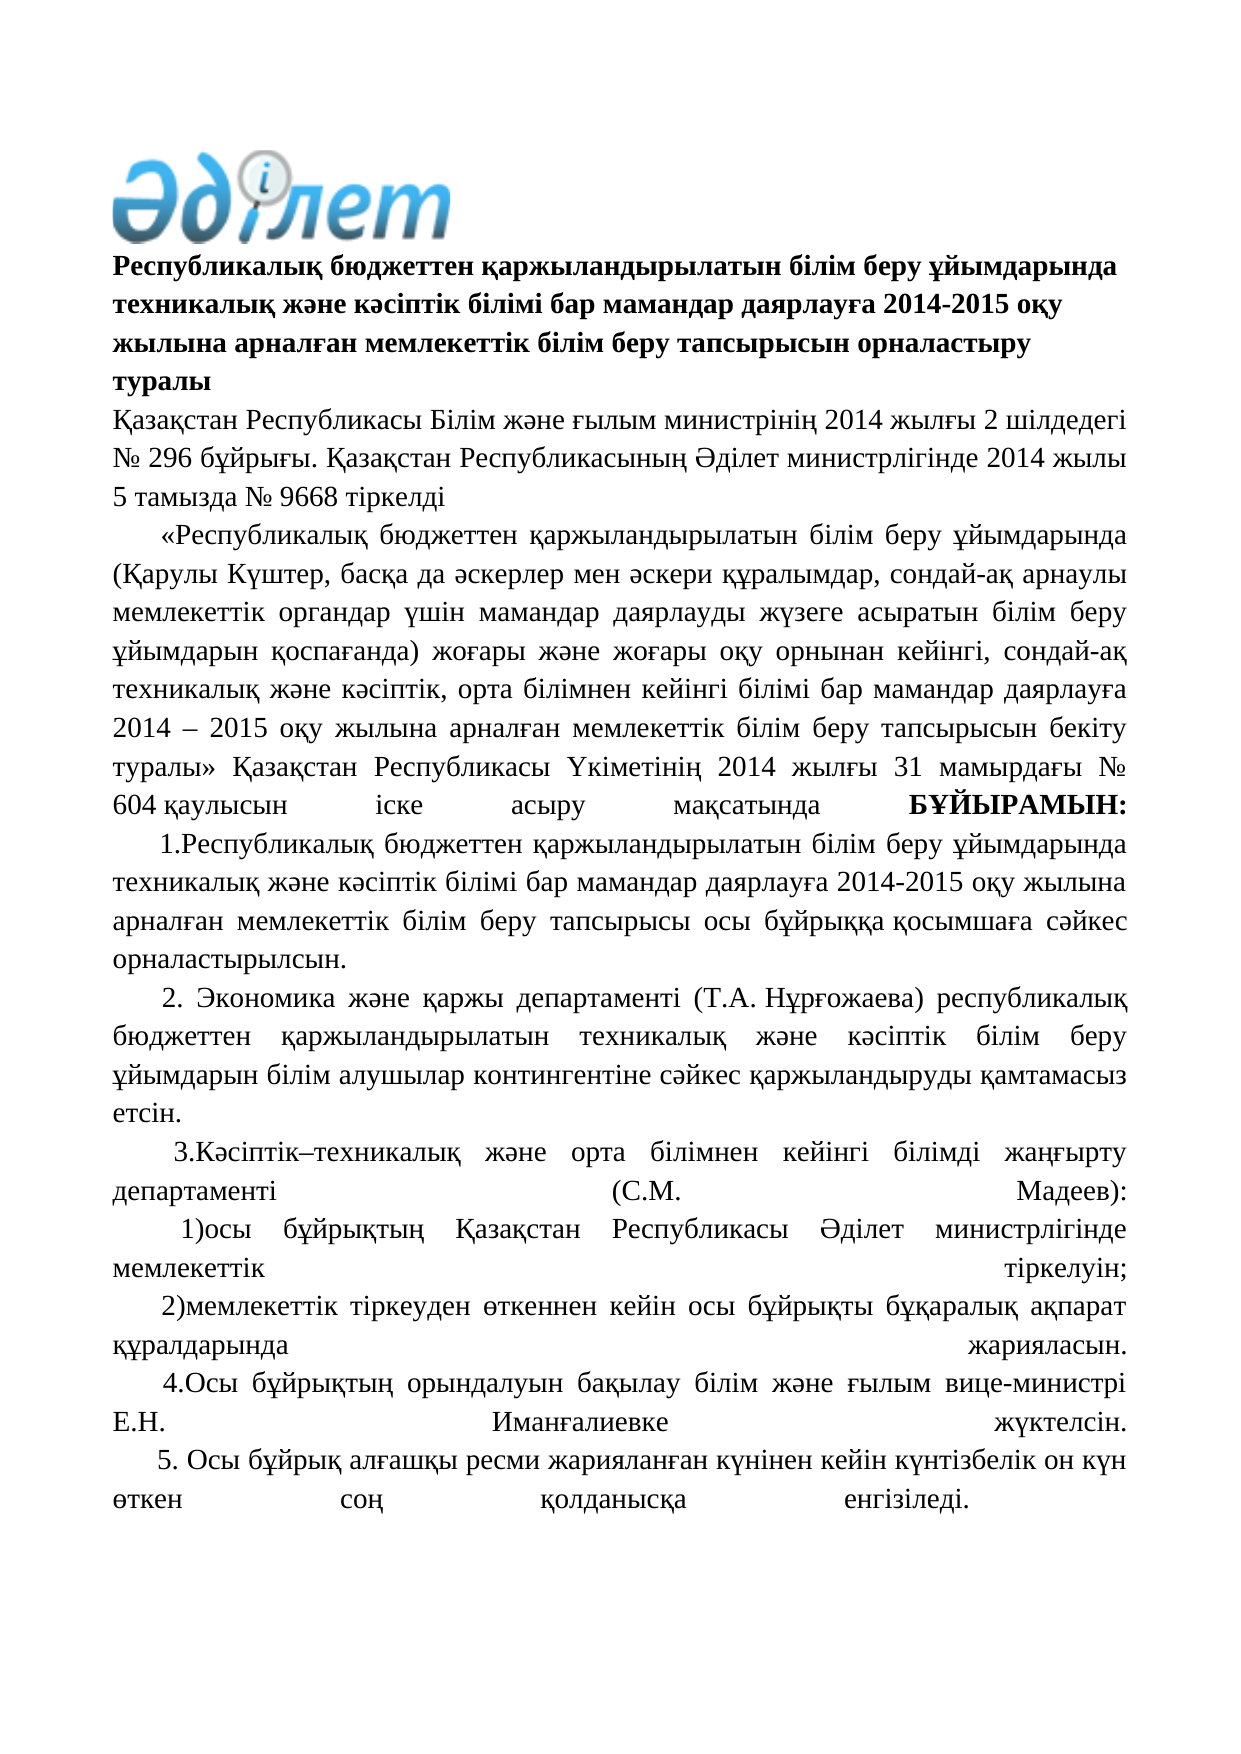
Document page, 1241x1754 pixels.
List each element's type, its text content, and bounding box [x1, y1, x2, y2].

text «Республикалық бюджеттен қаржыландырылатын білім беру ұйымдарында (Қарулы Күштер, басқа да әскерлер мен әскери құралымдар, сондай-ақ арнаулы мемлекеттік органдар үшін мамандар даярлауды жүзеге асыратын білім беру ұйымдарын қоспағанда) жоғары және жоғары оқу орнынан кейінгі, сондай-ақ техникалық және кәсіптік, орта білімнен кейінгі білімі бар мамандар даярлауға 2014 – 2015 оқу жылына арналған мемлекеттік білім беру тапсырысын бекіту туралы» Қазақстан Республикасы Үкіметінің 2014 жылғы 31 мамырдағы № 604 қаулысын іске асыру мақсатында БҰЙЫРАМЫН: 1. Республикалық бюджеттен қаржыландырылатын білім беру ұйымдарында техникалық және кәсіптік білімі бар мамандар даярлауға 2014-2015 оқу жылына арналған мемлекеттік білім беру тапсырысы осы бұйрыққа қосымшаға сәйкес орналастырылсын. 2. Экономика және қаржы департаменті (Т.А. Нұрғожаева) республикалық бюджеттен қаржыландырылатын техникалық және кәсіптік білім беру ұйымдарын білім алушылар контингентіне сәйкес қаржыландыруды қамтамасыз етсін. 3. Кәсіптік–техникалық және орта білімнен кейінгі білімді жаңғырту департаменті (С.М. Мадеев): 1) осы бұйрықтың Қазақстан Республикасы Әділет министрлігінде мемлекеттік тіркелуін; 2) мемлекеттік тіркеуден өткеннен кейін осы бұйрықты бұқаралық ақпарат құралдарында жарияласын. 4. Осы бұйрықтың орындалуын бақылау білім және ғылым вице-министрі Е.Н. Иманғалиевке жүктелсін. 5. Осы бұйрық алғашқы ресми жарияланған күнінен кейін күнтізбелік он күн өткен соң қолданысқа енгізіледі. [112, 517, 1128, 1592]
picture [112, 150, 451, 244]
text Қазақстан Республикасы Білім және ғылым министрінің 2014 жылғы 2 шілдедегі № 296 бұйрығы. Қазақстан Республикасының Әділет министрлігінде 2014 жылы 5 тамызда № 9668 тіркелді [112, 402, 1128, 512]
text Республикалық бюджеттен қаржыландырылатын білім беру ұйымдарында техникалық және кәсіптік білімі бар мамандар даярлауға 2014-2015 оқу жылына арналған мемлекеттік білім беру тапсырысын орналастыру туралы [112, 248, 1128, 397]
